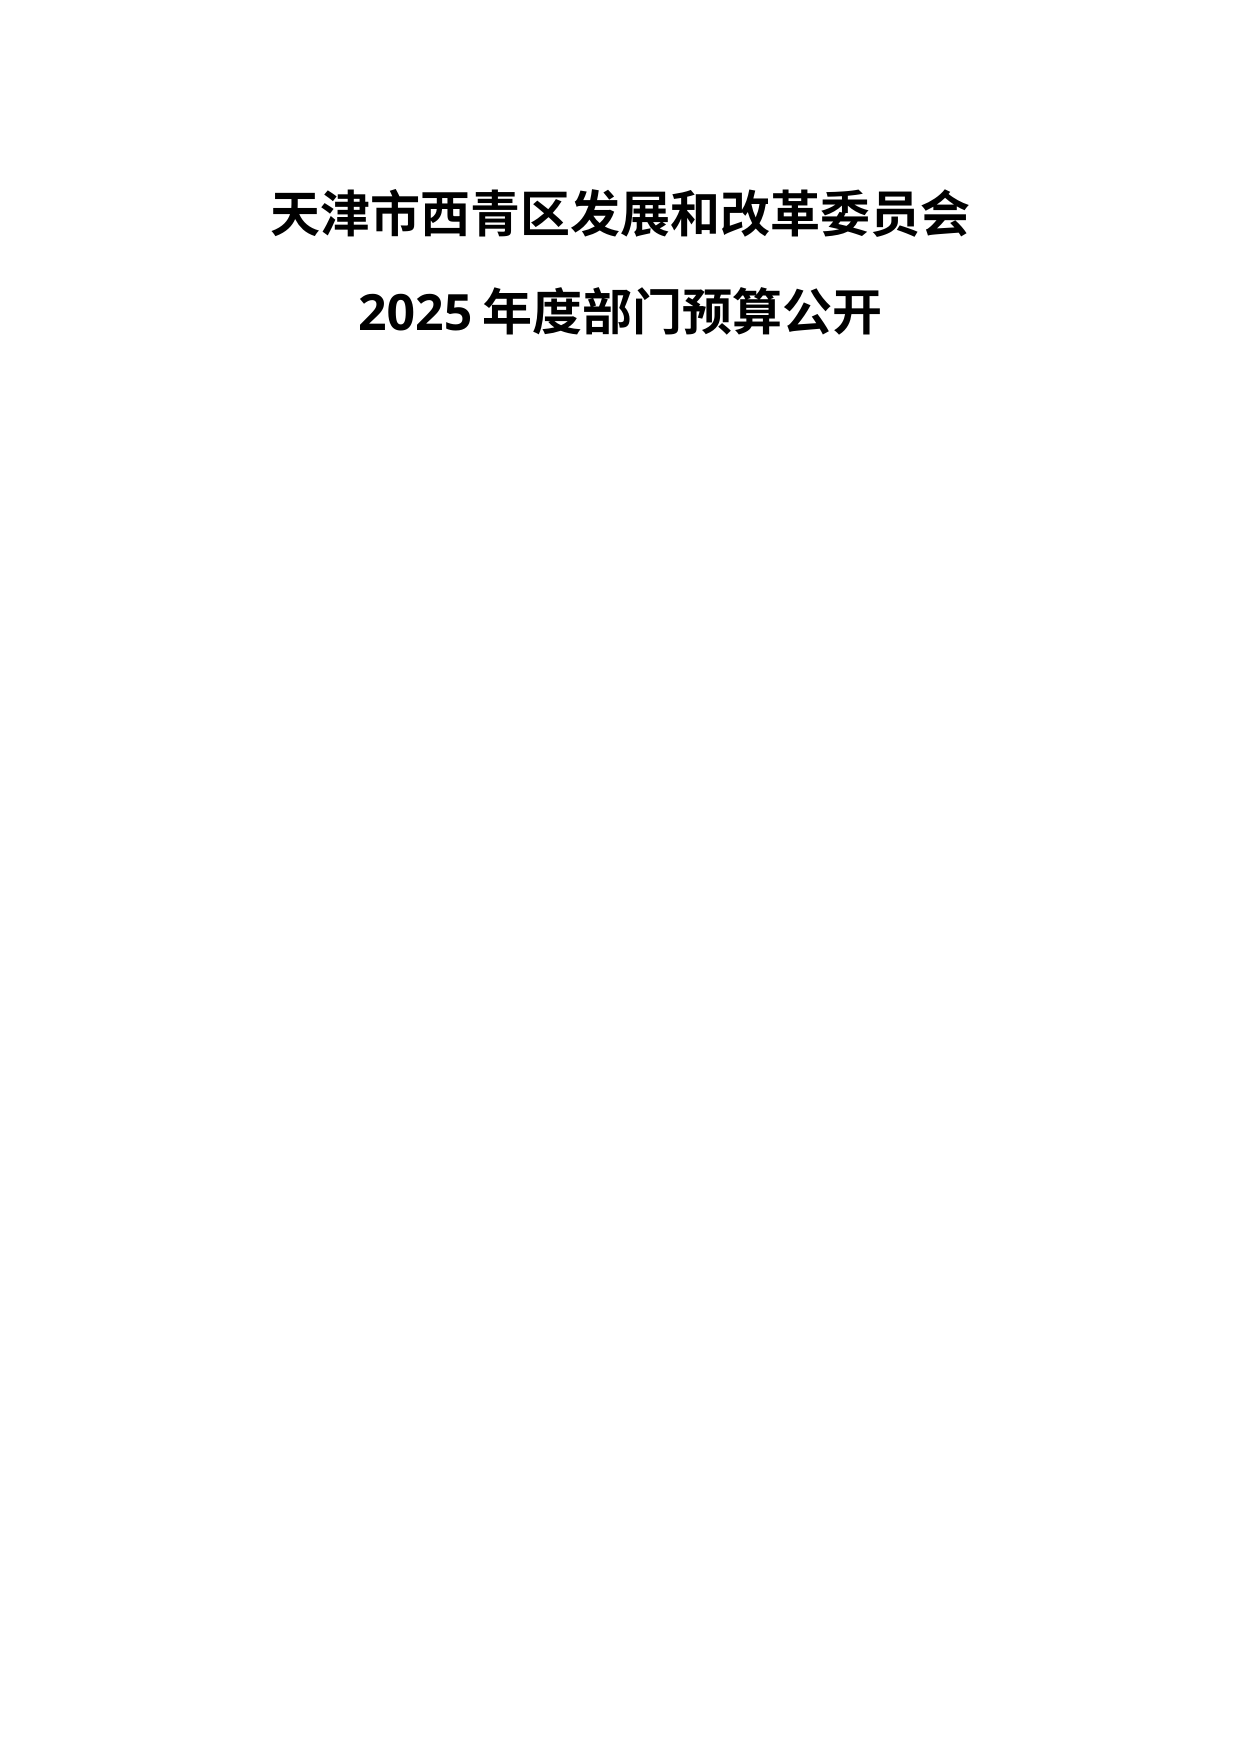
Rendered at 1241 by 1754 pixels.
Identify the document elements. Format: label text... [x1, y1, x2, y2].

text 天津市西青区发展和改革委员会 2025年度部门预算公开 [187, 162, 1053, 357]
